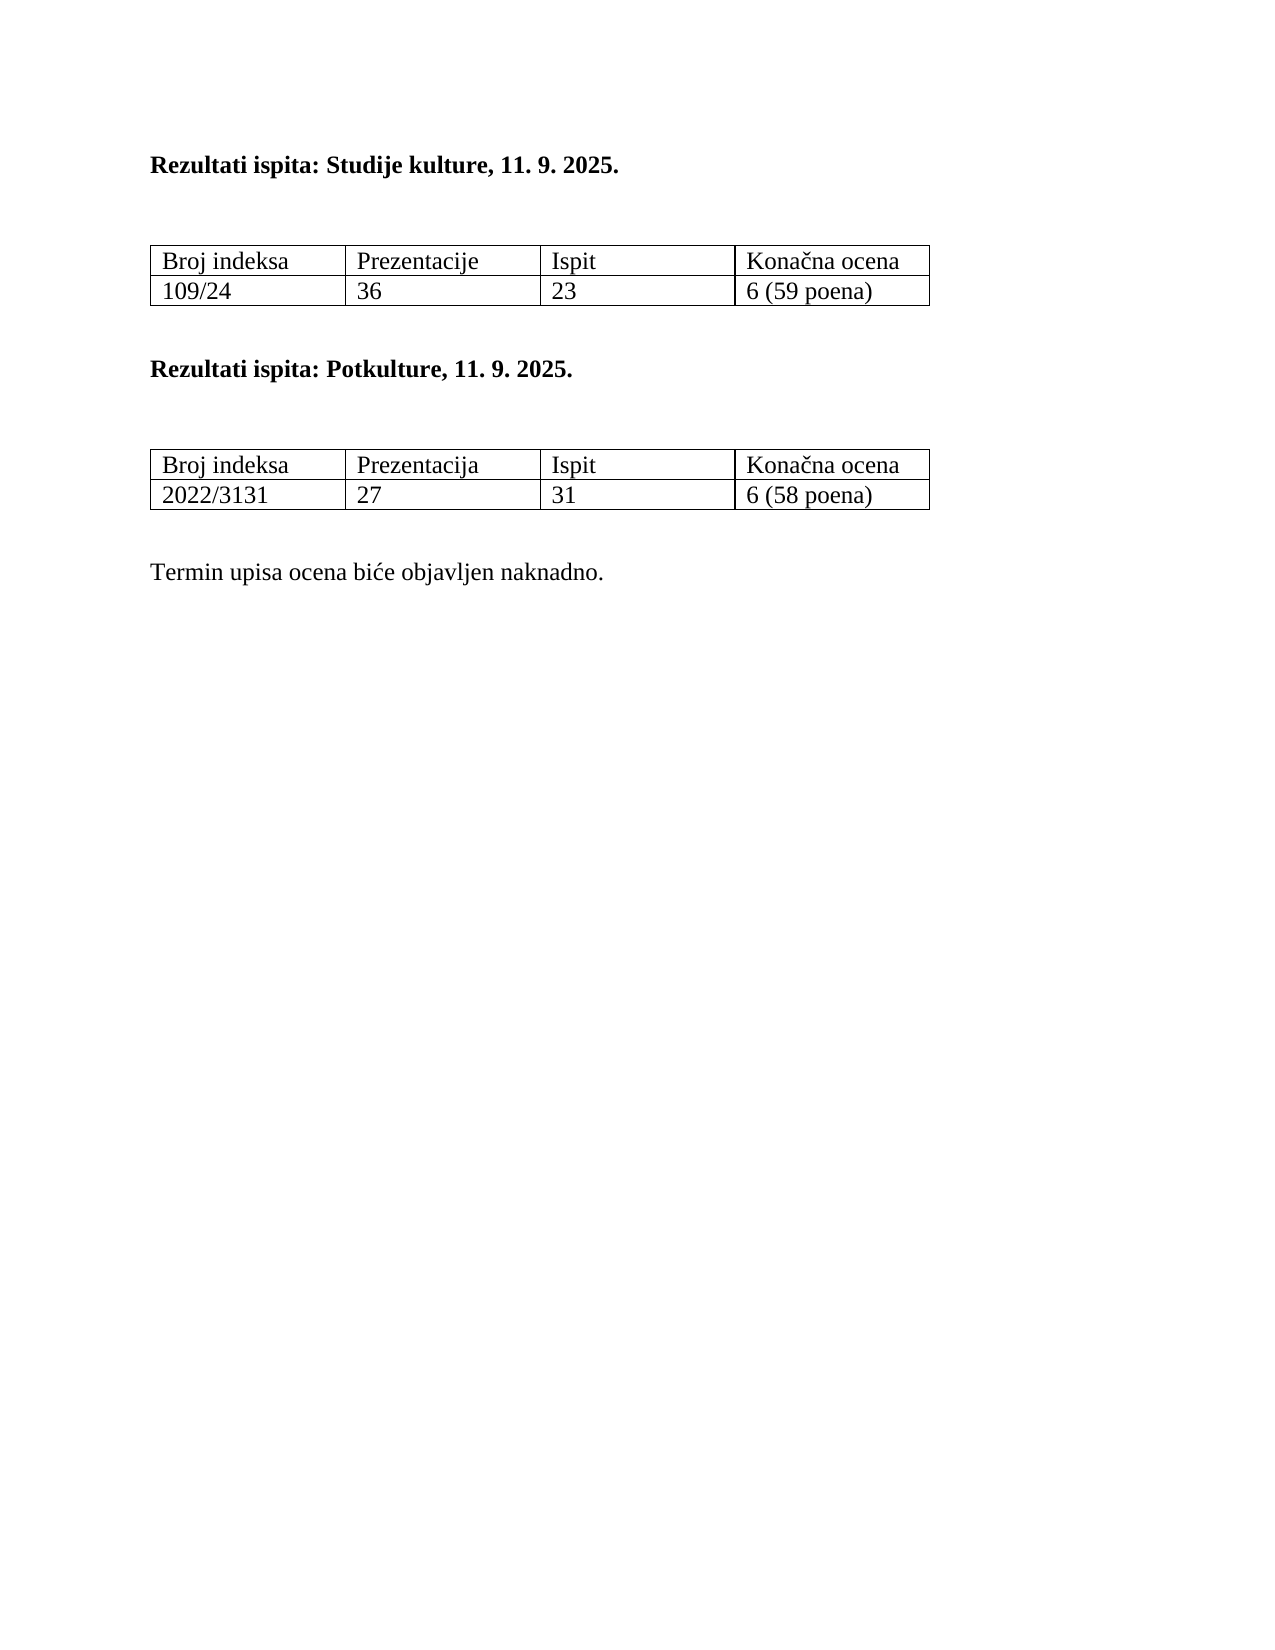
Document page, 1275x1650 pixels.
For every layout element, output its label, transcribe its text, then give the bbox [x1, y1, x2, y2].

table_header Konačna ocena [736, 246, 929, 275]
table_header Prezentacija [346, 450, 540, 479]
text Rezultati ispita: Potkulture, 11. 9. 2025. [150, 354, 1125, 382]
table_header Broj indeksa [151, 450, 345, 479]
text Rezultati ispita: Studije kulture, 11. 9. 2025. [150, 150, 1125, 179]
table_cell 2022/3131 [151, 480, 345, 509]
table_cell 31 [541, 480, 734, 509]
text Termin upisa ocena biće objavljen naknadno. [150, 557, 1125, 586]
table_header Broj indeksa [151, 246, 345, 275]
table_cell 6 (58 poena) [736, 480, 929, 509]
table_cell 23 [541, 276, 734, 305]
table_header Prezentacije [346, 246, 540, 275]
table_header Konačna ocena [736, 450, 929, 479]
table_cell 109/24 [151, 276, 345, 305]
table_cell 36 [346, 276, 540, 305]
table_cell 6 (59 poena) [736, 276, 929, 305]
table_header Ispit [541, 450, 734, 479]
table_header Ispit [541, 246, 734, 275]
table_cell 27 [346, 480, 540, 509]
